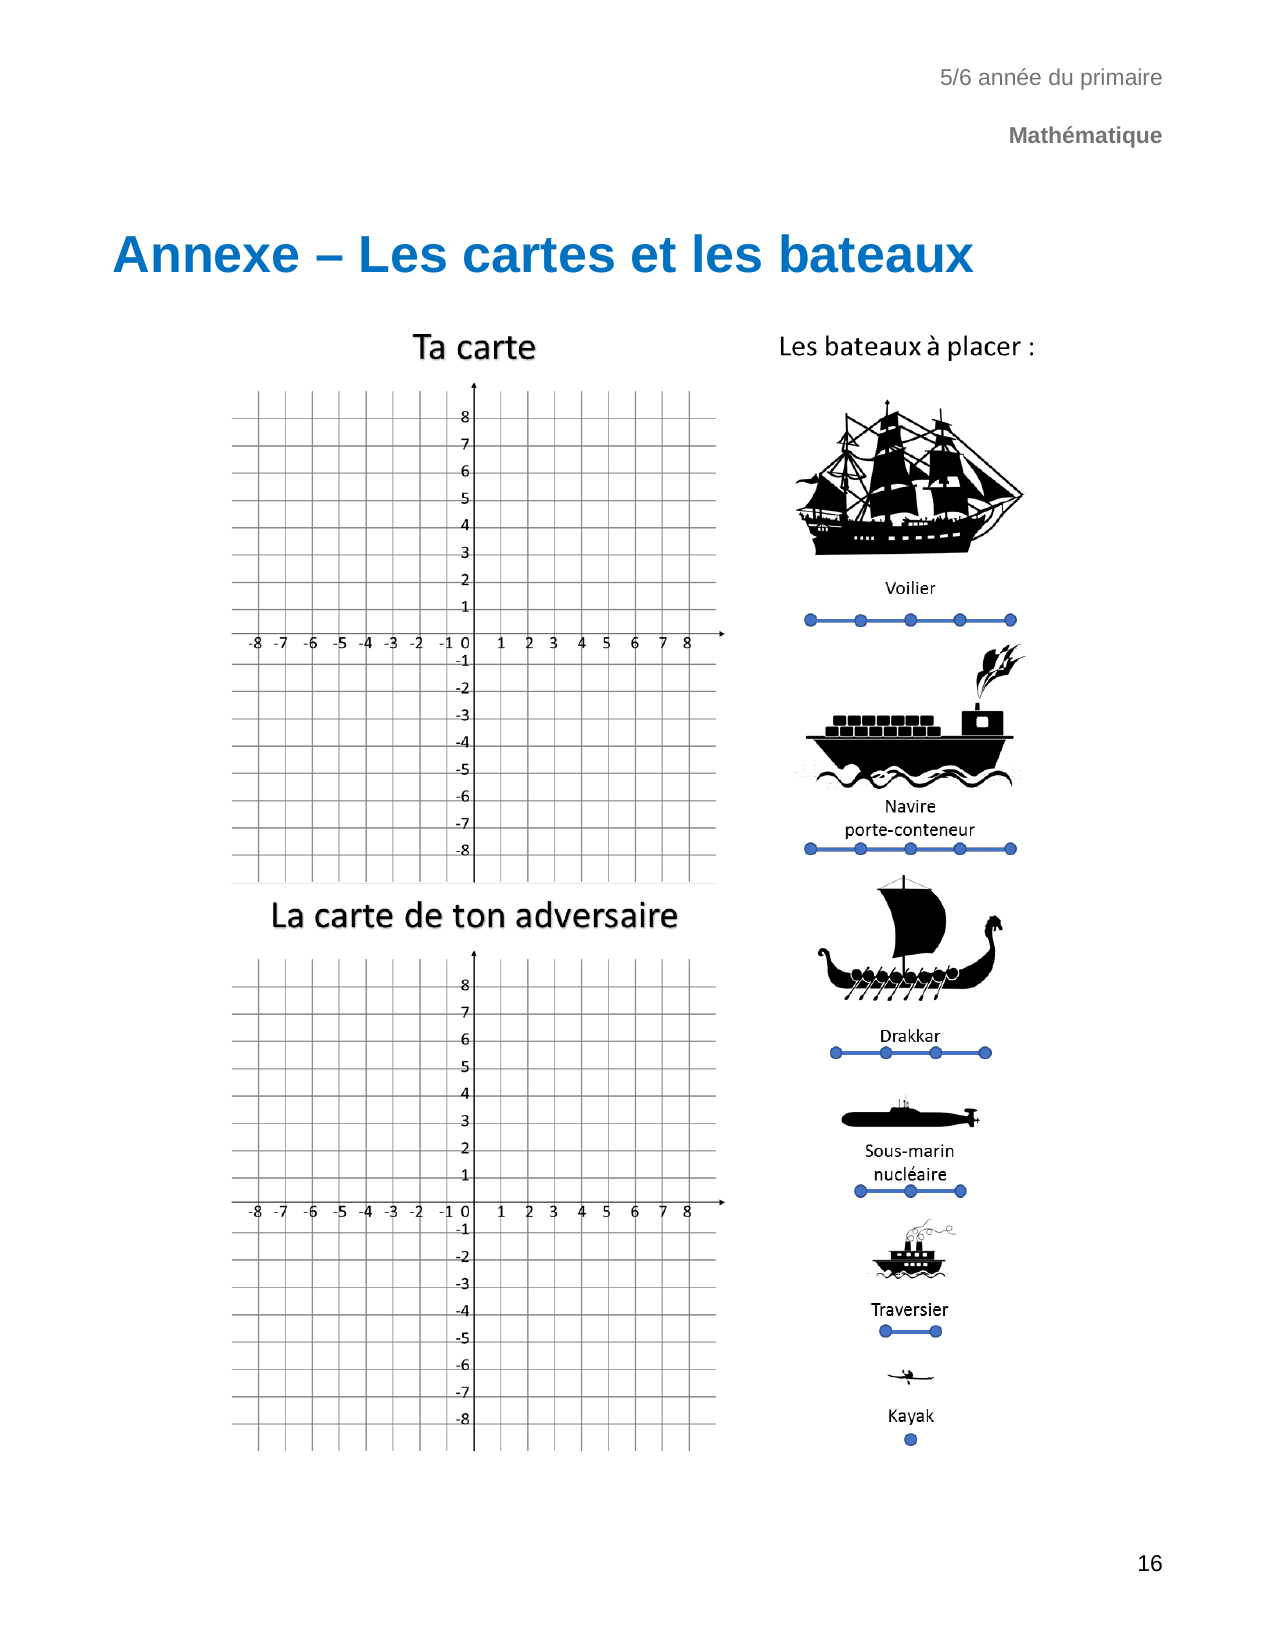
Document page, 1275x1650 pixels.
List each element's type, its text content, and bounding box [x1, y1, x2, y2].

text Annexe – Les cartes et les bateaux [112, 223, 1162, 283]
text Mathématique [112, 122, 1162, 148]
table_header [188, 308, 1088, 1452]
